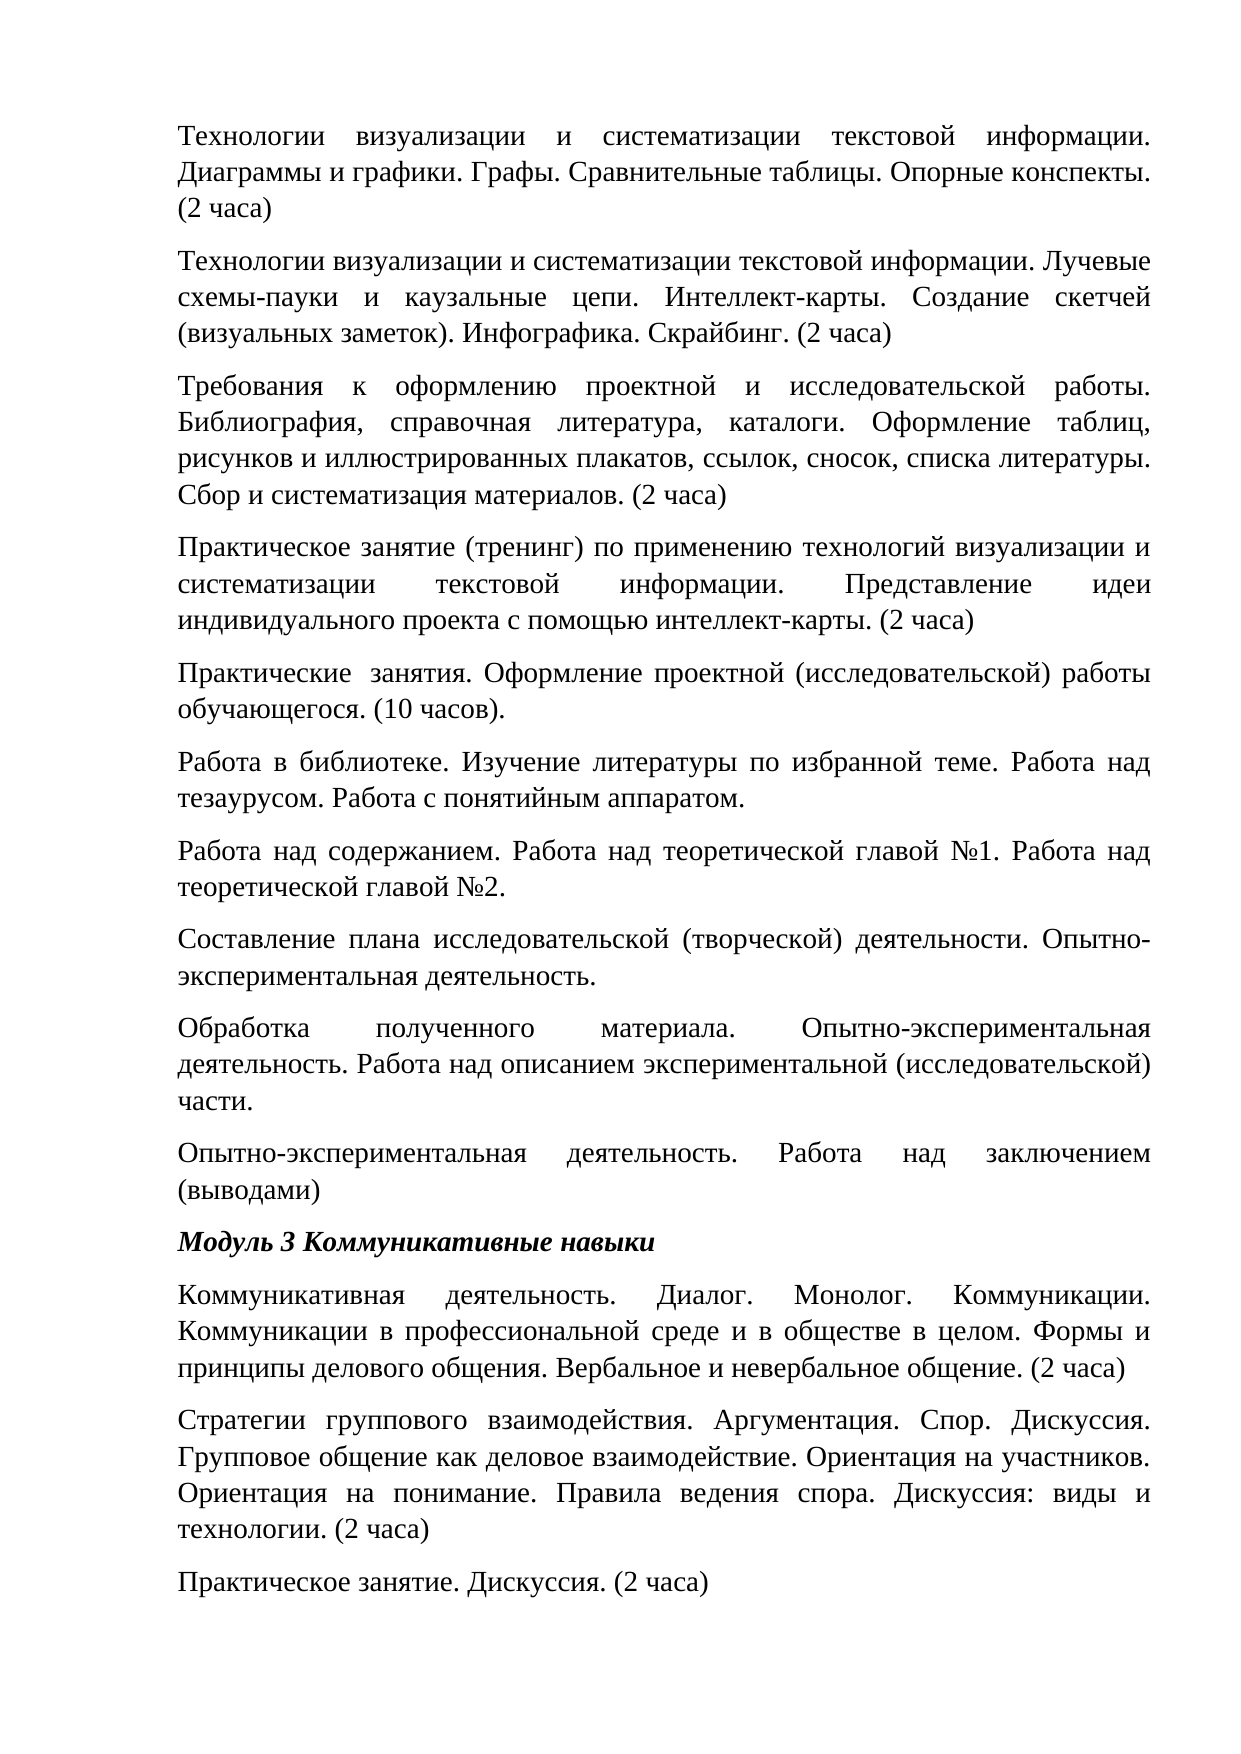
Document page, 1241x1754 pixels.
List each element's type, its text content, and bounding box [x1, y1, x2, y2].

text Требования к оформлению проектной и исследовательской работы. Библиография, справочная литература, каталоги. Оформление таблиц, рисунков и иллюстрированных плакатов, ссылок, сносок, списка литературы. Сбор и систематизация материалов. (2 часа) [177, 368, 1152, 510]
text Коммуникативная деятельность. Диалог. Монолог. Коммуникации. Коммуникации в профессиональной среде и в обществе в целом. Формы и принципы делового общения. Вербальное и невербальное общение. (2 часа) [177, 1277, 1152, 1383]
text Практическое занятие (тренинг) по применению технологий визуализации и систематизации текстовой информации. Представление идеи индивидуального проекта с помощью интеллект-карты. (2 часа) [177, 529, 1152, 635]
text Работа в библиотеке. Изучение литературы по избранной теме. Работа над тезаурусом. Работа с понятийным аппаратом. [177, 744, 1152, 813]
text Опытно-экспериментальная деятельность. Работа над заключением (выводами) [177, 1136, 1152, 1205]
text Практические занятия. Оформление проектной (исследовательской) работы обучающегося. (10 часов). [177, 655, 1152, 724]
text Работа над содержанием. Работа над теоретической главой №1. Работа над теоретической главой №2. [177, 833, 1152, 902]
text Практическое занятие. Дискуссия. (2 часа) [177, 1564, 1152, 1597]
text Технологии визуализации и систематизации текстовой информации. Лучевые схемы-пауки и каузальные цепи. Интеллект-карты. Создание скетчей (визуальных заметок). Инфографика. Скрайбинг. (2 часа) [177, 243, 1152, 349]
text Стратегии группового взаимодействия. Аргументация. Спор. Дискуссия. Групповое общение как деловое взаимодействие. Ориентация на участников. Ориентация на понимание. Правила ведения спора. Дискуссия: виды и технологии. (2 часа) [177, 1402, 1152, 1544]
text Технологии визуализации и систематизации текстовой информации. Диаграммы и графики. Графы. Сравнительные таблицы. Опорные конспекты. (2 часа) [177, 118, 1152, 224]
text Обработка полученного материала. Опытно-экспериментальная деятельность. Работа над описанием экспериментальной (исследовательской) части. [177, 1011, 1152, 1116]
text Модуль 3 Коммуникативные навыки [177, 1224, 1152, 1258]
text Составление плана исследовательской (творческой) деятельности. Опытно-экспериментальная деятельность. [177, 922, 1152, 991]
